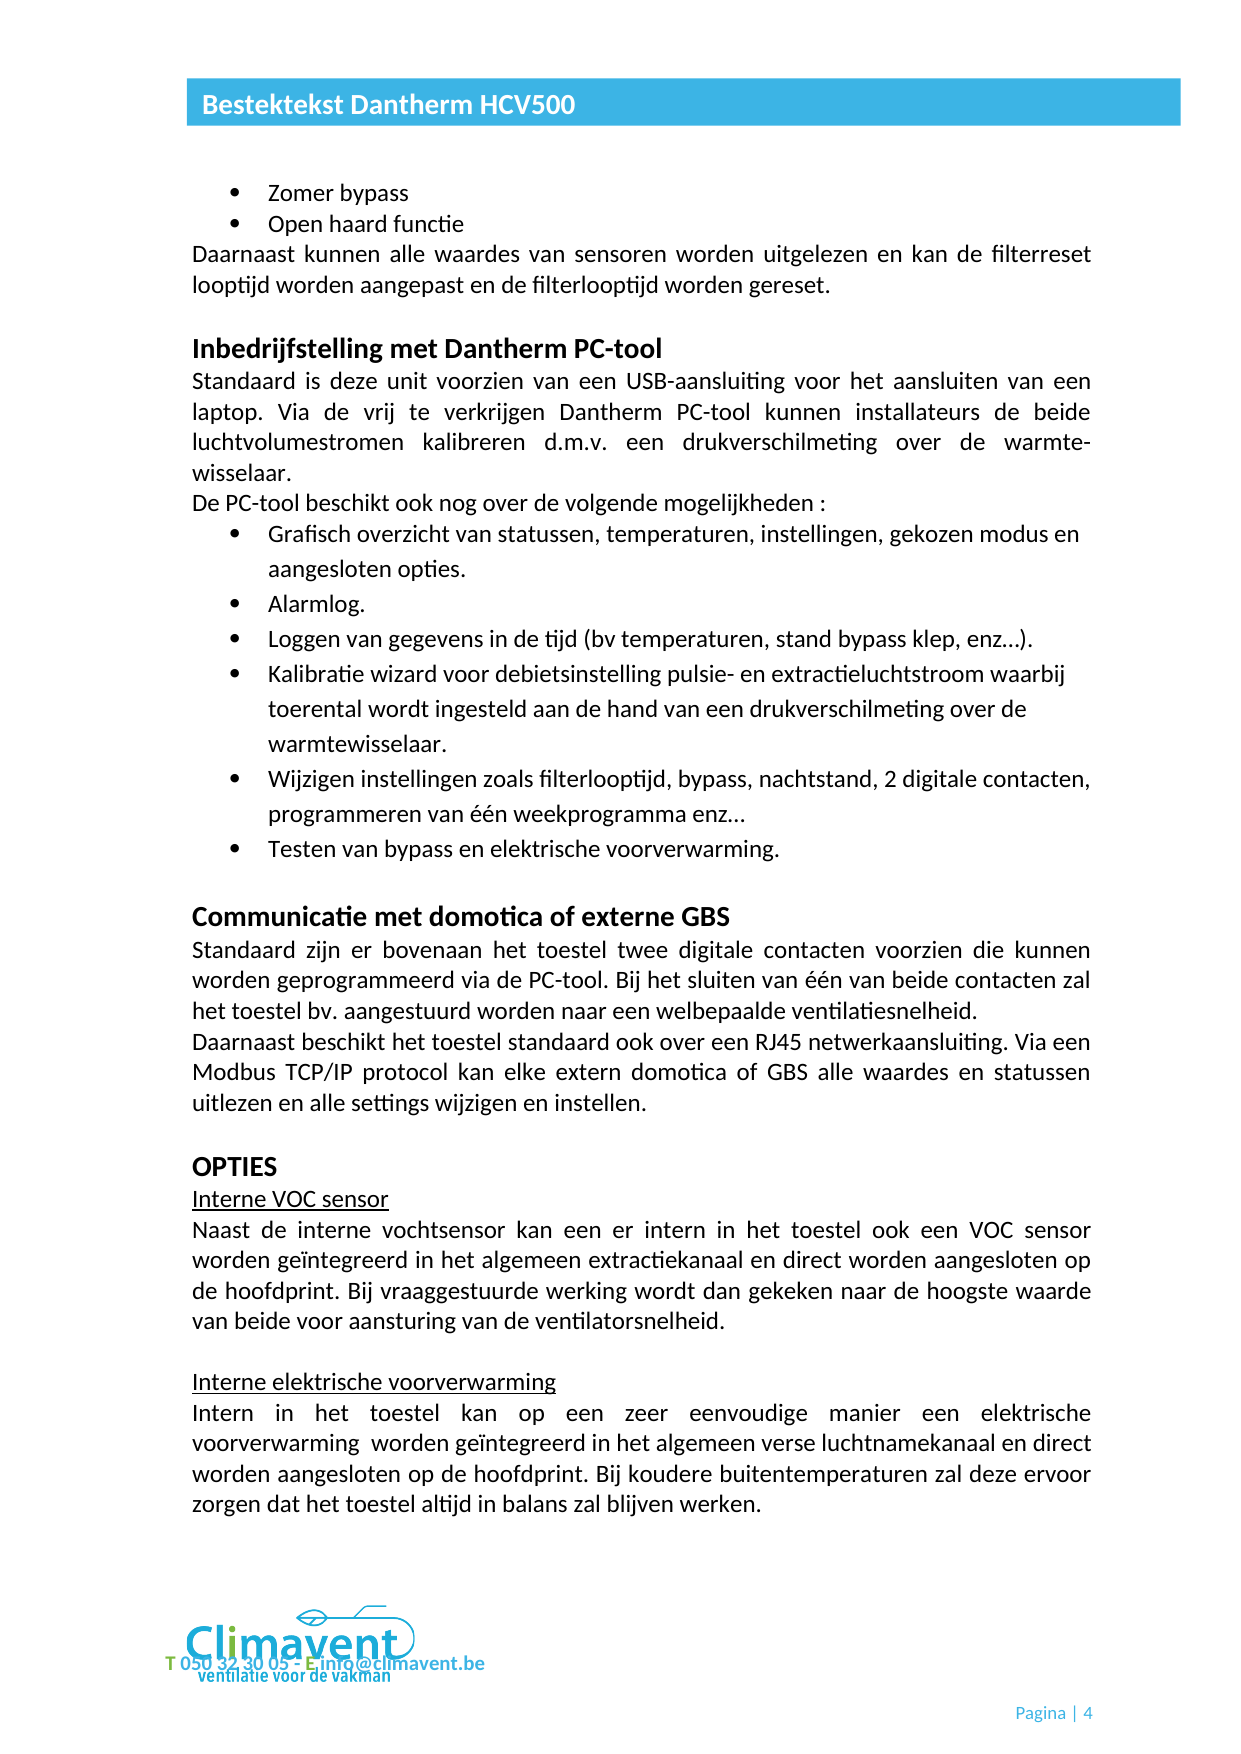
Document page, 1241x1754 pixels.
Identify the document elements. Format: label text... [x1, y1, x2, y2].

picture [186, 1605, 415, 1682]
text Naast de interne vochtsensor kan een er intern in het toestel ook een VOC sensor worden geïntegreerd in het algemeen extractiekanaal en direct worden aangesloten op de hoofdprint. Bij vraaggestuurde werking wordt dan gekeken naar de hoogste waarde van beide voor aansturing van de ventilatorsnelheid. [192, 1214, 1092, 1336]
text Interne elektrische voorverwarming [192, 1367, 1092, 1397]
list Loggen van gegevens in de tijd (bv temperaturen, stand bypass klep, enz…). [230, 623, 1092, 653]
text Intern in het toestel kan op een zeer eenvoudige manier een elektrische voorverwarming worden geïntegreerd in het algemeen verse luchtnamekanaal en direct worden aangesloten op de hoofdprint. Bij koudere buitentemperaturen zal deze ervoor zorgen dat het toestel altijd in balans zal blijven werken. [192, 1397, 1092, 1519]
text Daarnaast kunnen alle waardes van sensoren worden uitgelezen en kan de filterreset looptijd worden aangepast en de filterlooptijd worden gereset. [192, 238, 1092, 299]
list Zomer bypass [230, 177, 1092, 208]
list Wijzigen instellingen zoals filterlooptijd, bypass, nachtstand, 2 digitale contacten, programmeren van één weekprogramma enz… [230, 763, 1092, 828]
text Standaard zijn er bovenaan het toestel twee digitale contacten voorzien die kunnen worden geprogrammeerd via de PC-tool. Bij het sluiten van één van beide contacten zal het toestel bv. aangestuurd worden naar een welbepaalde ventilatiesnelheid. [192, 934, 1092, 1026]
text Communicatie met domotica of externe GBS [192, 898, 1092, 934]
text Inbedrijfstelling met Dantherm PC-tool [192, 330, 1092, 365]
text OPTIES [192, 1148, 1092, 1183]
list Alarmlog. [230, 588, 1092, 618]
list Open haard functie [230, 208, 1092, 238]
list Testen van bypass en elektrische voorverwarming. [230, 833, 1092, 863]
text De PC-tool beschikt ook nog over de volgende mogelijkheden : [192, 487, 1092, 518]
list Grafisch overzicht van statussen, temperaturen, instellingen, gekozen modus en aangesloten opties. [230, 518, 1092, 583]
list Kalibratie wizard voor debietsinstelling pulsie- en extractieluchtstroom waarbij toerental wordt ingesteld aan de hand van een drukverschilmeting over de warmtewisselaar. [230, 658, 1092, 758]
text Interne VOC sensor [192, 1183, 1092, 1214]
text Daarnaast beschikt het toestel standaard ook over een RJ45 netwerkaansluiting. Via een Modbus TCP/IP protocol kan elke extern domotica of GBS alle waardes en statussen uitlezen en alle settings wijzigen en instellen. [192, 1026, 1092, 1117]
text Standaard is deze unit voorzien van een USB-aansluiting voor het aansluiten van een laptop. Via de vrij te verkrijgen Dantherm PC-tool kunnen installateurs de beide luchtvolumestromen kalibreren d.m.v. een drukverschilmeting over de warmte- wisselaar. [192, 365, 1092, 487]
